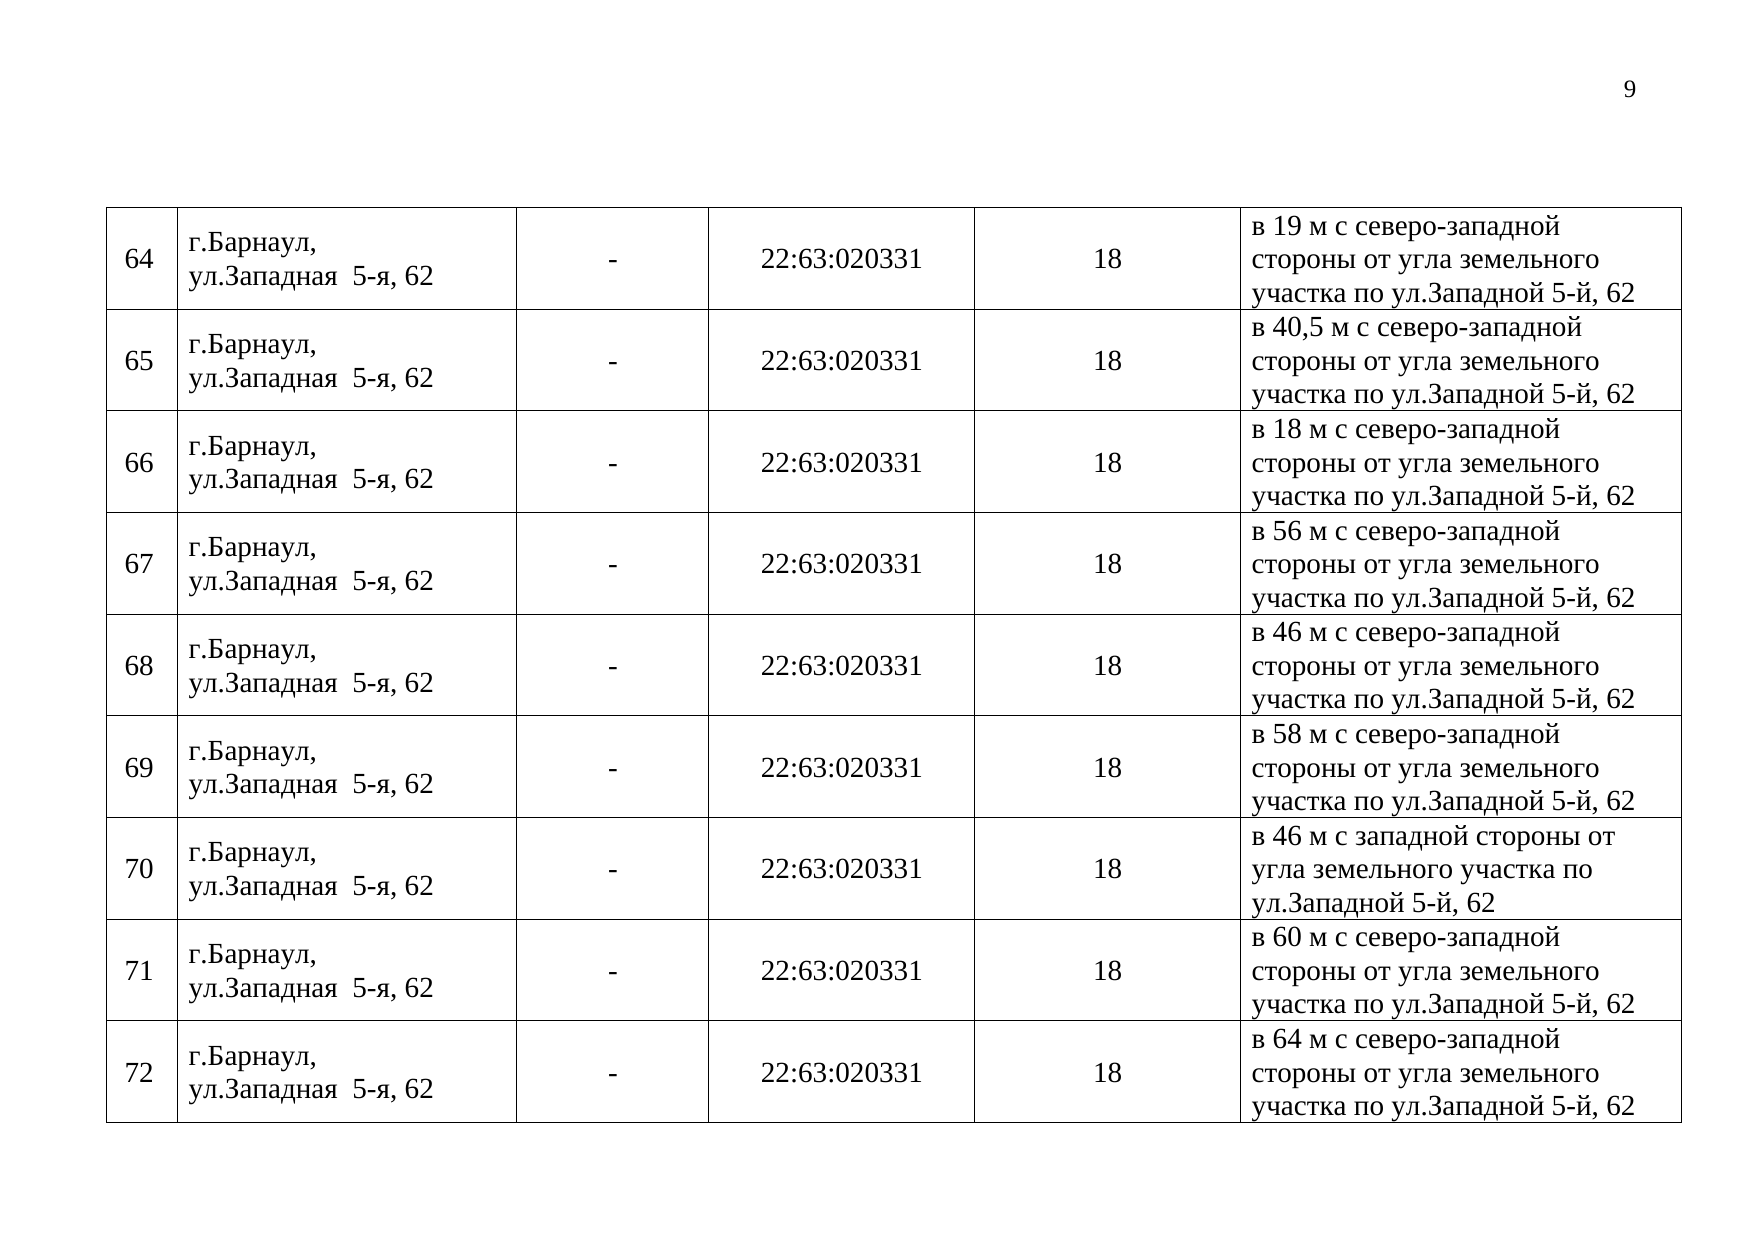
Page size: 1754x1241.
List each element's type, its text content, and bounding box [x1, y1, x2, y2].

table_cell - [517, 310, 708, 410]
table_cell - [517, 716, 708, 817]
table_cell г.Барнаул, ул.Западная 5-я, 62 [178, 818, 516, 918]
table_cell в 19 м с северо-западной стороны от угла земельного участка по ул.Западной 5-й, 62 [1241, 208, 1681, 308]
table_cell 22:63:020331 [709, 310, 974, 410]
table_cell - [517, 513, 708, 613]
table_cell г.Барнаул, ул.Западная 5-я, 62 [178, 310, 516, 410]
table_cell 18 [975, 208, 1240, 308]
table_cell 22:63:020331 [709, 513, 974, 613]
table_cell - [517, 818, 708, 918]
table_cell 18 [975, 920, 1240, 1020]
table_cell 22:63:020331 [709, 1021, 974, 1122]
table_cell [107, 615, 177, 715]
table_cell в 46 м с северо-западной стороны от угла земельного участка по ул.Западной 5-й, 62 [1241, 615, 1681, 715]
table_cell - [517, 615, 708, 715]
table_cell г.Барнаул, ул.Западная 5-я, 62 [178, 615, 516, 715]
table_cell - [517, 411, 708, 512]
table_cell 22:63:020331 [709, 615, 974, 715]
table_cell [107, 208, 177, 308]
table_cell в 60 м с северо-западной стороны от угла земельного участка по ул.Западной 5-й, 62 [1241, 920, 1681, 1020]
table_cell в 40,5 м с северо-западной стороны от угла земельного участка по ул.Западной 5-й, 62 [1241, 310, 1681, 410]
table_cell 18 [975, 716, 1240, 817]
table_cell г.Барнаул, ул.Западная 5-я, 62 [178, 920, 516, 1020]
table_cell 22:63:020331 [709, 716, 974, 817]
table_cell 18 [975, 513, 1240, 613]
table_cell [107, 513, 177, 613]
table_cell 22:63:020331 [709, 411, 974, 512]
table_cell в 18 м с северо-западной стороны от угла земельного участка по ул.Западной 5-й, 62 [1241, 411, 1681, 512]
table_cell г.Барнаул, ул.Западная 5-я, 62 [178, 411, 516, 512]
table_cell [178, 1021, 516, 1122]
table_cell 18 [975, 411, 1240, 512]
table_cell - [517, 920, 708, 1020]
table_cell [107, 1021, 177, 1122]
table_cell [107, 716, 177, 817]
table_cell [107, 920, 177, 1020]
table_cell 18 [975, 615, 1240, 715]
table_cell г.Барнаул, ул.Западная 5-я, 62 [178, 513, 516, 613]
table_cell в 64 м с северо-западной стороны от угла земельного участка по ул.Западной 5-й, 62 [1241, 1021, 1681, 1122]
table_cell в 58 м с северо-западной стороны от угла земельного участка по ул.Западной 5-й, 62 [1241, 716, 1681, 817]
table_cell - [517, 1021, 708, 1122]
table_cell - [517, 208, 708, 308]
table_cell [107, 310, 177, 410]
table_cell 22:63:020331 [709, 920, 974, 1020]
table_cell 18 [975, 818, 1240, 918]
table_cell [107, 411, 177, 512]
table_cell 18 [975, 310, 1240, 410]
table_cell в 46 м с западной стороны от угла земельного участка по ул.Западной 5-й, 62 [1241, 818, 1681, 918]
table_cell [107, 818, 177, 918]
table_cell 22:63:020331 [709, 818, 974, 918]
table_cell 22:63:020331 [709, 208, 974, 308]
table_cell г.Барнаул, ул.Западная 5-я, 62 [178, 716, 516, 817]
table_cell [178, 208, 516, 308]
table_cell в 56 м с северо-западной стороны от угла земельного участка по ул.Западной 5-й, 62 [1241, 513, 1681, 613]
table_cell 18 [975, 1021, 1240, 1122]
